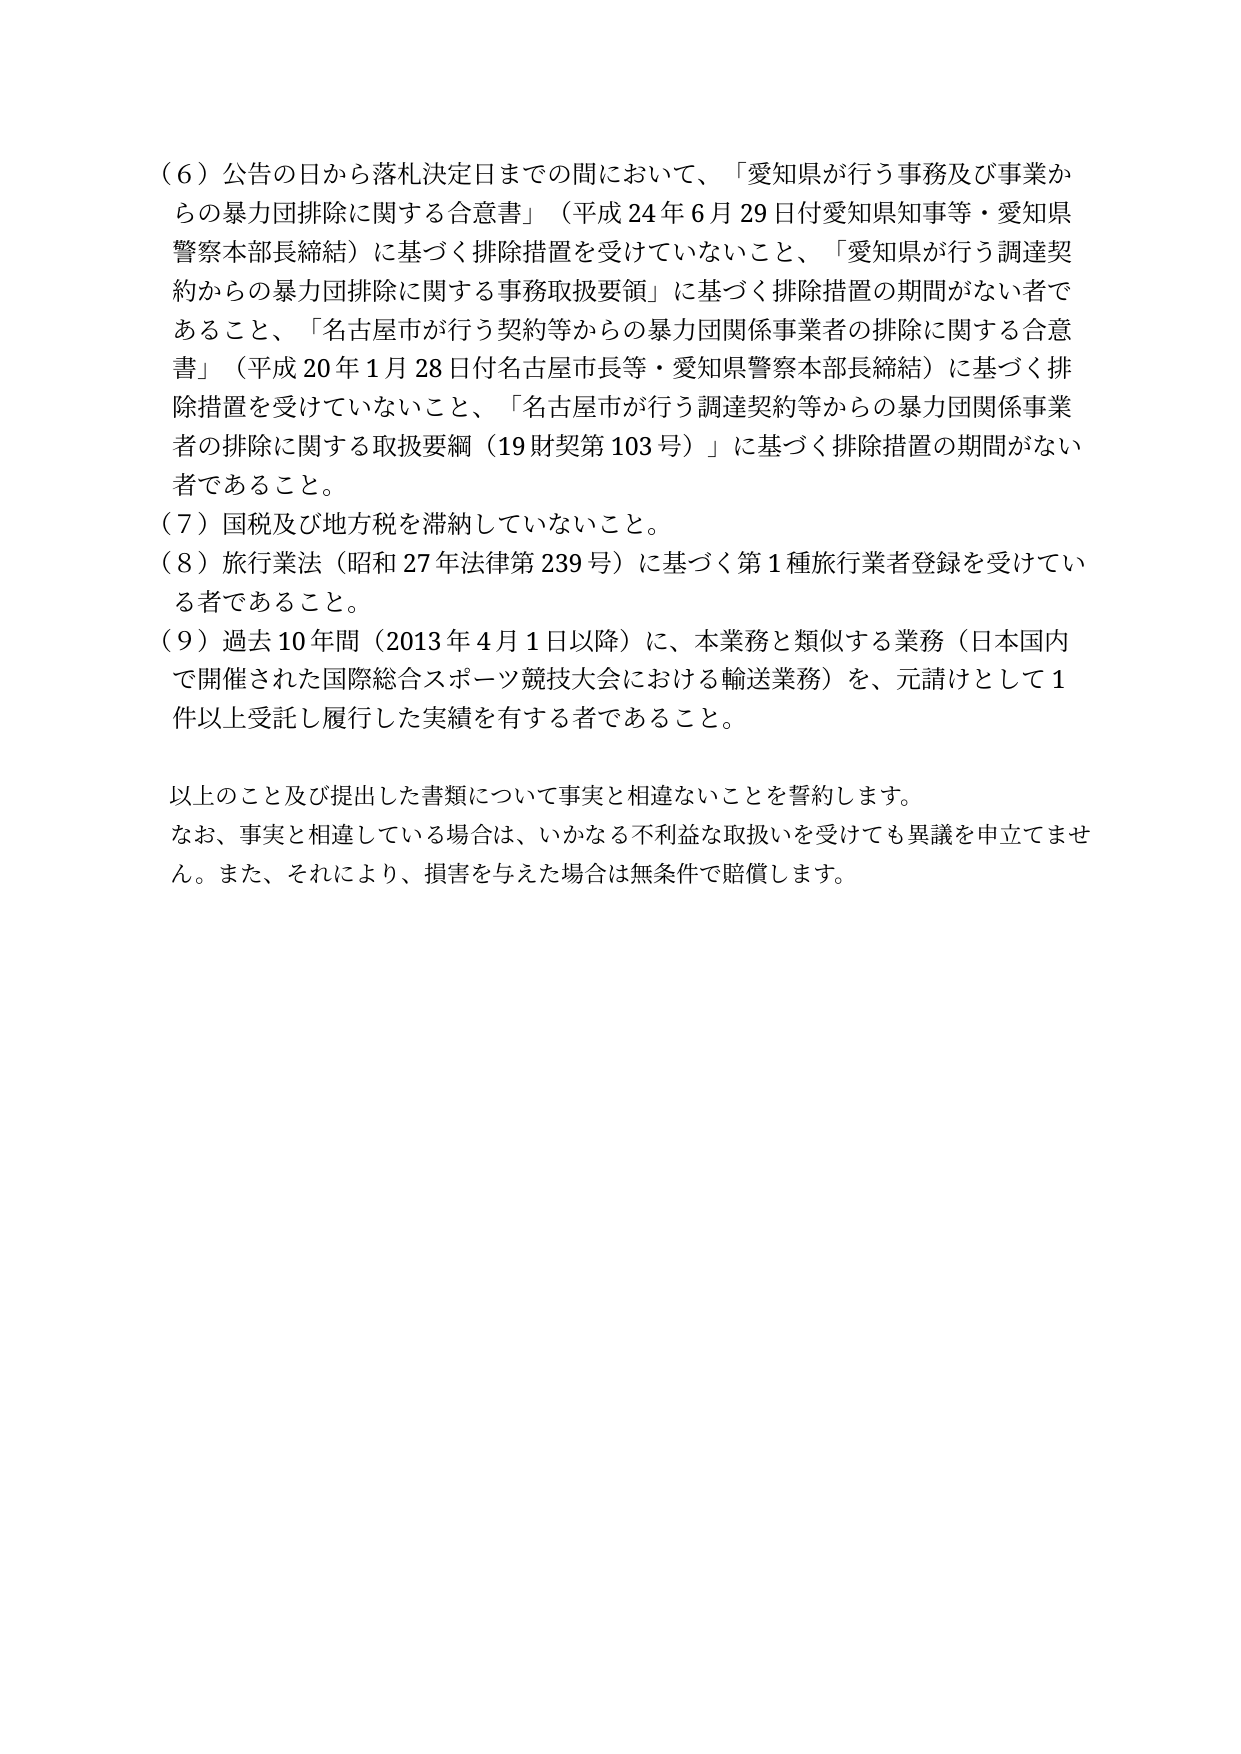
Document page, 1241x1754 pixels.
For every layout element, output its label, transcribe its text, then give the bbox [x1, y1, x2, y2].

text 以上のこと及び提出した書類について事実と相違ないことを誓約します。 [169, 775, 1092, 814]
text （６）公告の日から落札決定日までの間において、「愛知県が行う事務及び事業からの暴力団排除に関する合意書」（平成24年6月29日付愛知県知事等・愛知県警察本部長締結）に基づく排除措置を受けていないこと、「愛知県が行う調達契約からの暴力団排除に関する事務取扱要領」に基づく排除措置の期間がない者であること、「名古屋市が行う契約等からの暴力団関係事業者の排除に関する合意書」（平成20年1月28日付名古屋市長等・愛知県警察本部長締結）に基づく排除措置を受けていないこと、「名古屋市が行う調達契約等からの暴力団関係事業者の排除に関する取扱要綱（19財契第103号）」に基づく排除措置の期間がない者であること。 [148, 153, 1092, 503]
text （７）国税及び地方税を滞納していないこと。 [148, 503, 1092, 542]
text なお、事実と相違している場合は、いかなる不利益な取扱いを受けても異議を申立てません。また、それにより、損害を与えた場合は無条件で賠償します。 [148, 814, 1092, 892]
text （９）過去10年間（2013年4月1日以降）に、本業務と類似する業務（日本国内で開催された国際総合スポーツ競技大会における輸送業務）を、元請けとして1件以上受託し履行した実績を有する者であること。 [148, 620, 1092, 736]
text （８）旅行業法（昭和27年法律第239号）に基づく第1種旅行業者登録を受けている者であること。 [148, 542, 1092, 620]
